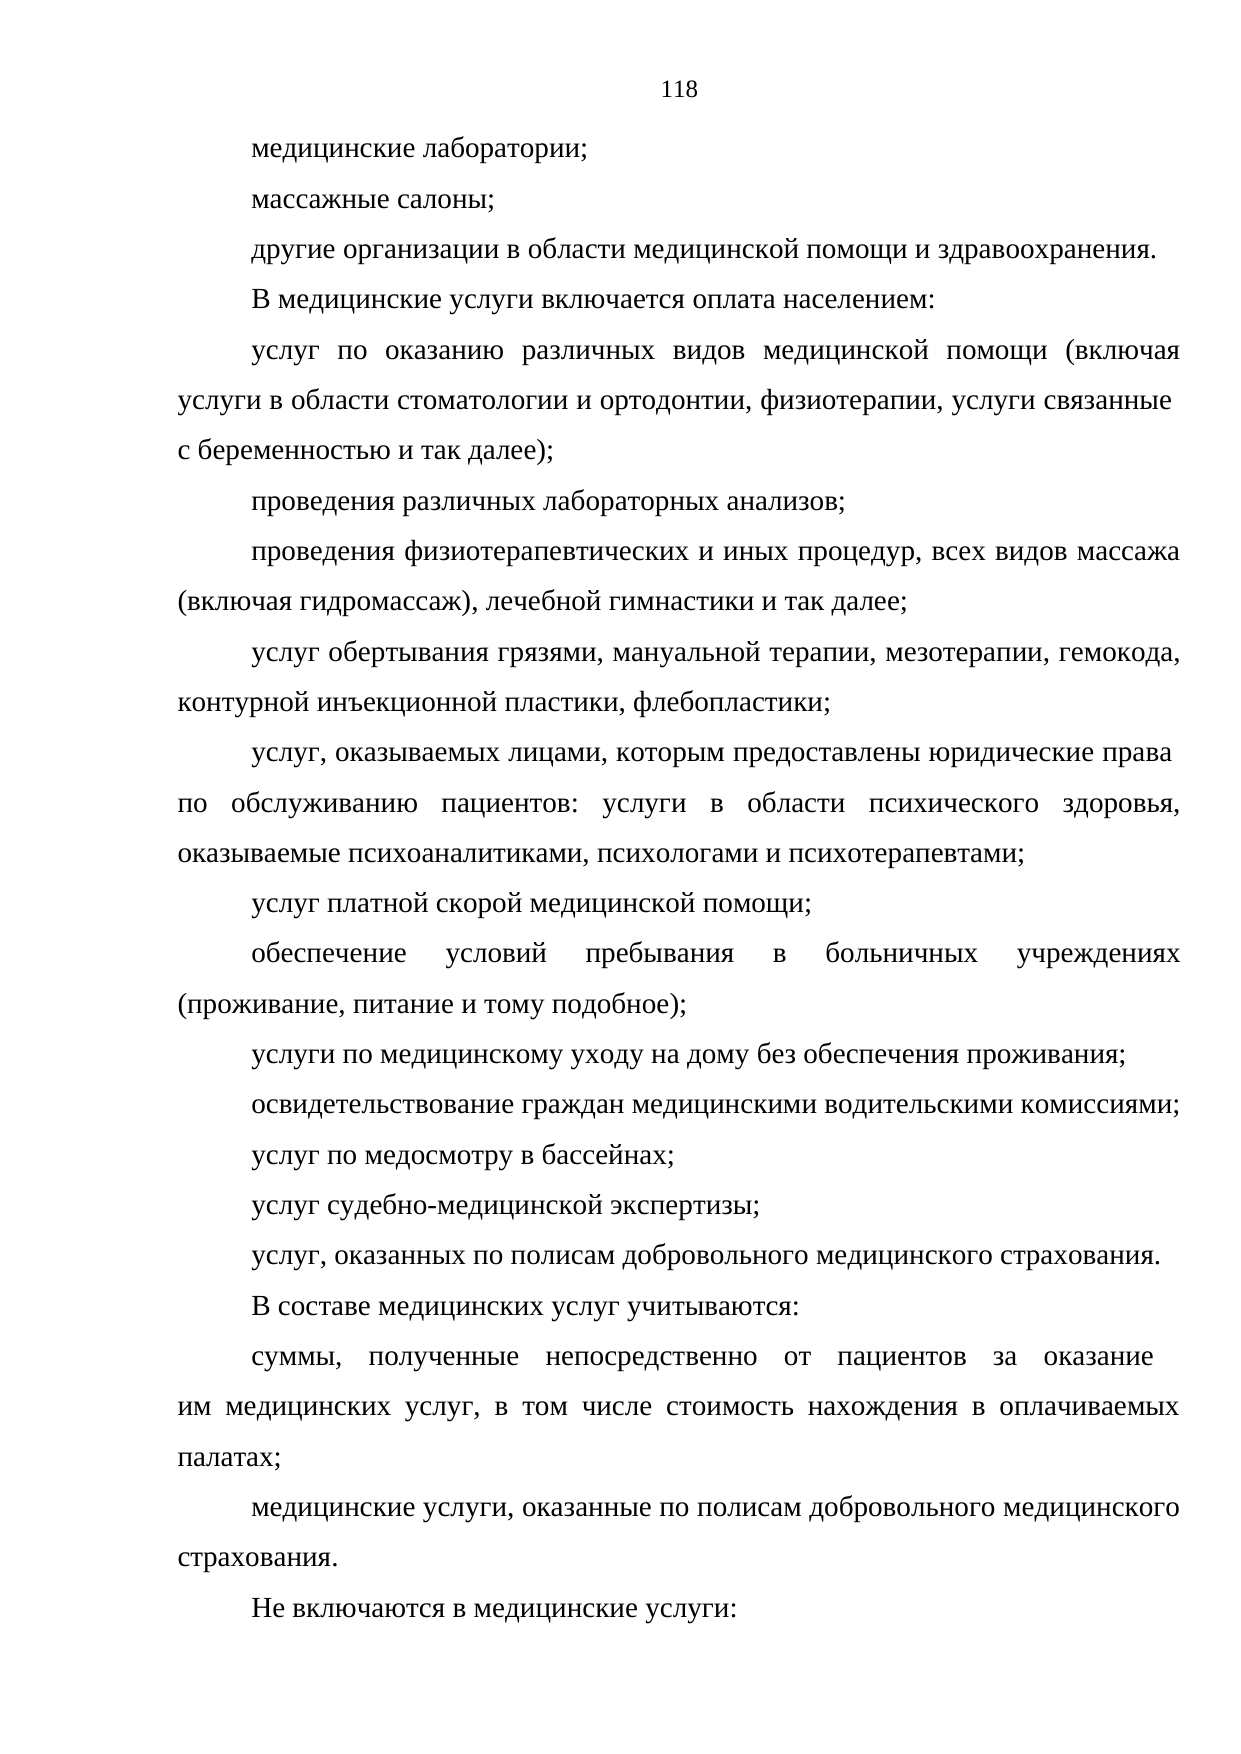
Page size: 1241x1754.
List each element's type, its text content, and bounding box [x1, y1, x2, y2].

text услуги по медицинскому уходу на дому без обеспечения проживания; [177, 1036, 1181, 1070]
text проведения различных лабораторных анализов; [177, 483, 1181, 516]
text суммы, полученные непосредственно от пациентов за оказание им медицинских услуг, в том числе стоимость нахождения в оплачиваемых палатах; [177, 1338, 1181, 1472]
text услуг платной скорой медицинской помощи; [177, 885, 1181, 919]
text проведения физиотерапевтических и иных процедур, всех видов массажа (включая гидромассаж), лечебной гимнастики и так далее; [177, 533, 1181, 617]
text услуг судебно-медицинской экспертизы; [177, 1187, 1181, 1221]
text другие организации в области медицинской помощи и здравоохранения. [177, 231, 1181, 265]
text обеспечение условий пребывания в больничных учреждениях (проживание, питание и тому подобное); [177, 936, 1181, 1019]
text медицинские лаборатории; [177, 131, 1181, 164]
text услуг, оказанных по полисам добровольного медицинского страхования. [177, 1237, 1181, 1271]
text освидетельствование граждан медицинскими водительскими комиссиями; [177, 1087, 1181, 1120]
text В составе медицинских услуг учитываются: [177, 1288, 1181, 1321]
text В медицинские услуги включается оплата населением: [177, 282, 1181, 315]
text услуг по медосмотру в бассейнах; [177, 1137, 1181, 1170]
text услуг обертывания грязями, мануальной терапии, мезотерапии, гемокода, контурной инъекционной пластики, флебопластики; [177, 634, 1181, 718]
text услуг, оказываемых лицами, которым предоставлены юридические права по обслуживанию пациентов: услуги в области психического здоровья, оказываемые психоаналитиками, психологами и психотерапевтами; [177, 734, 1181, 868]
text медицинские услуги, оказанные по полисам добровольного медицинского страхования. [177, 1489, 1181, 1573]
text услуг по оказанию различных видов медицинской помощи (включая услуги в области стоматологии и ортодонтии, физиотерапии, услуги связанные с беременностью и так далее); [177, 332, 1181, 466]
text массажные салоны; [177, 181, 1181, 214]
text Не включаются в медицинские услуги: [177, 1590, 1181, 1623]
